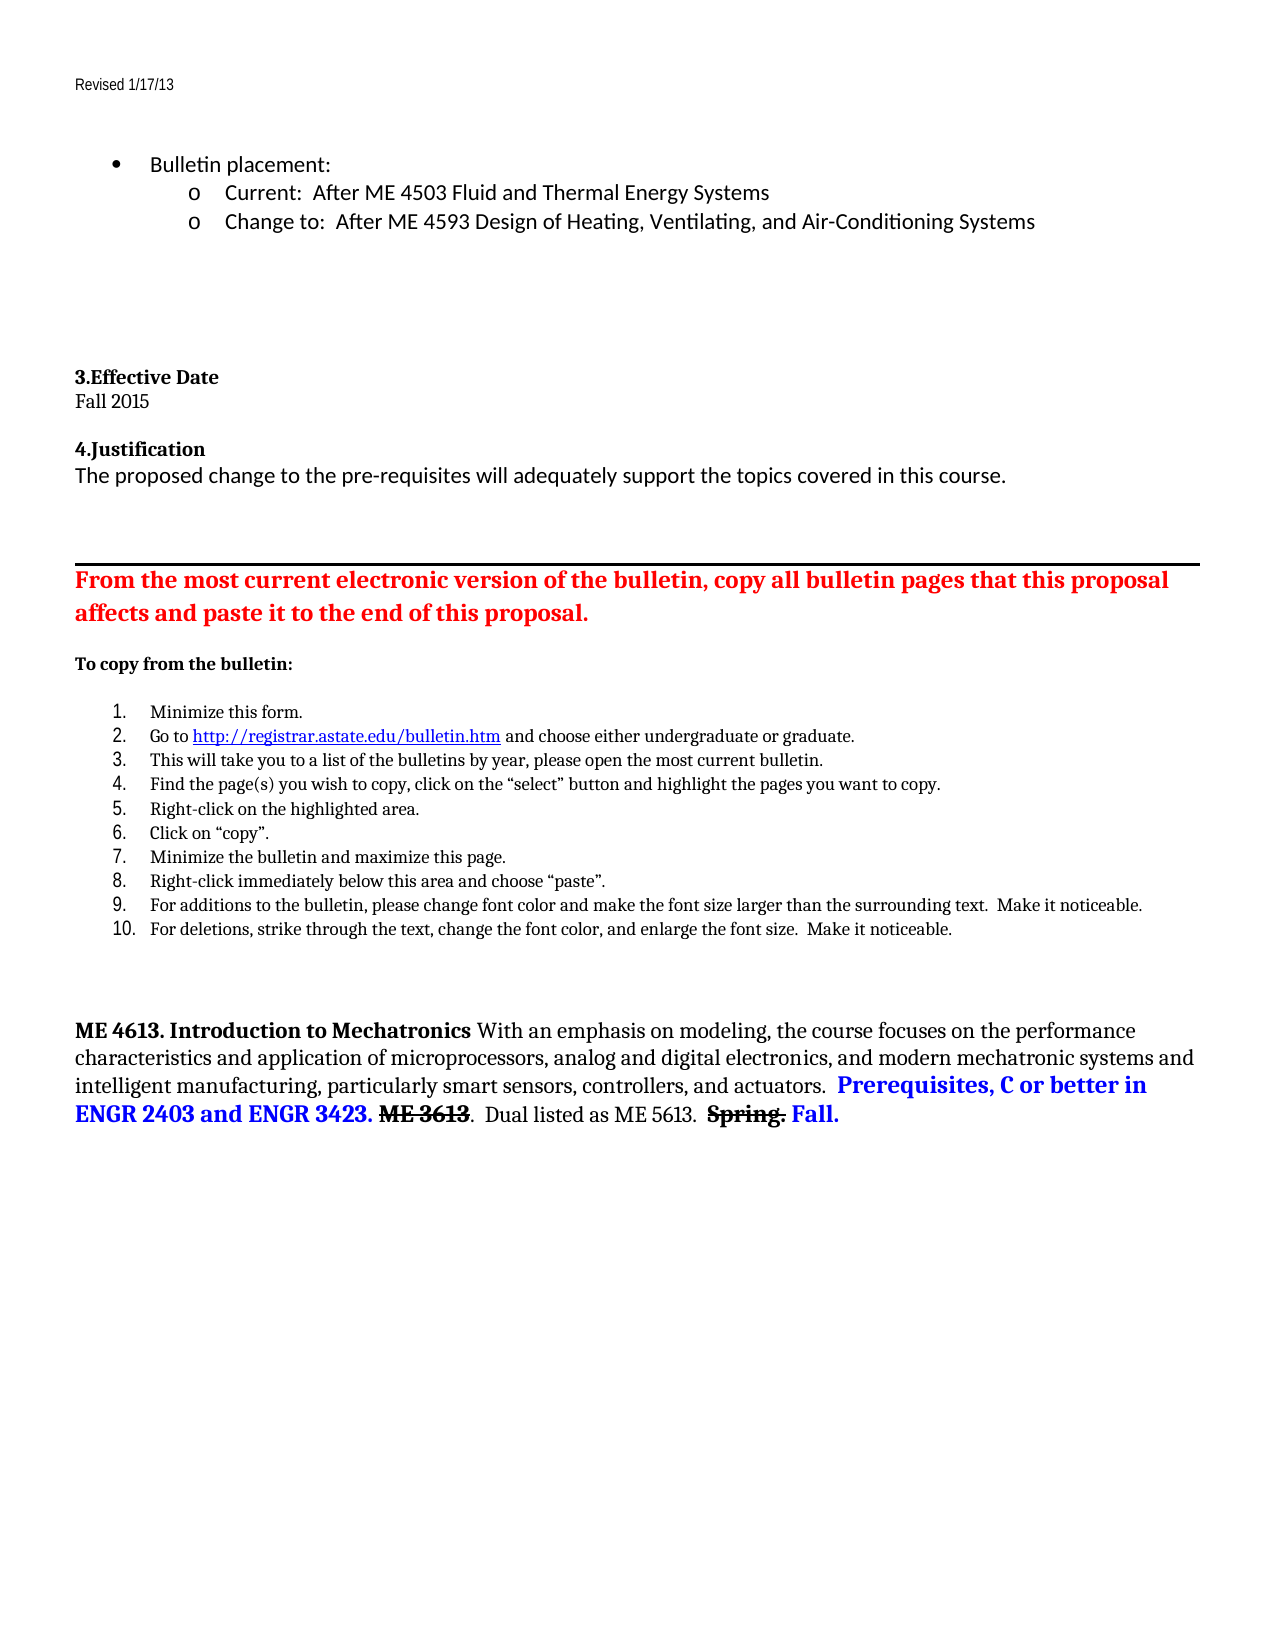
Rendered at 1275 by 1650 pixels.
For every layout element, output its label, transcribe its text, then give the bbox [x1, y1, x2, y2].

text 4.Justification [75, 437, 1200, 461]
list For additions to the bulletin, please change font color and make the font size larger than the surrounding text. Make it noticeable. [112, 892, 1200, 916]
text From the most current electronic version of the bulletin, copy all bulletin pages that this proposal affects and paste it to the end of this proposal. [75, 566, 1200, 628]
list This will take you to a list of the bulletins by year, please open the most current bulletin. [112, 747, 1200, 771]
list Find the page(s) you wish to copy, click on the “select” button and highlight the pages you want to copy. [112, 771, 1200, 795]
list Minimize this form. [112, 699, 1200, 723]
list Right-click on the highlighted area. [112, 795, 1200, 819]
list For deletions, strike through the text, change the font color, and enlarge the font size. Make it noticeable. [112, 916, 1200, 968]
text To copy from the bulletin: [75, 653, 1200, 675]
list Minimize the bulletin and maximize this page. [112, 844, 1200, 868]
list Right-click immediately below this area and choose “paste”. [112, 868, 1200, 892]
list Go to http://registrar.astate.edu/bulletin.htm and choose either undergraduate or graduate. [112, 723, 1200, 747]
text 3.Effective Date [75, 365, 1200, 389]
list Click on “copy”. [112, 819, 1200, 844]
